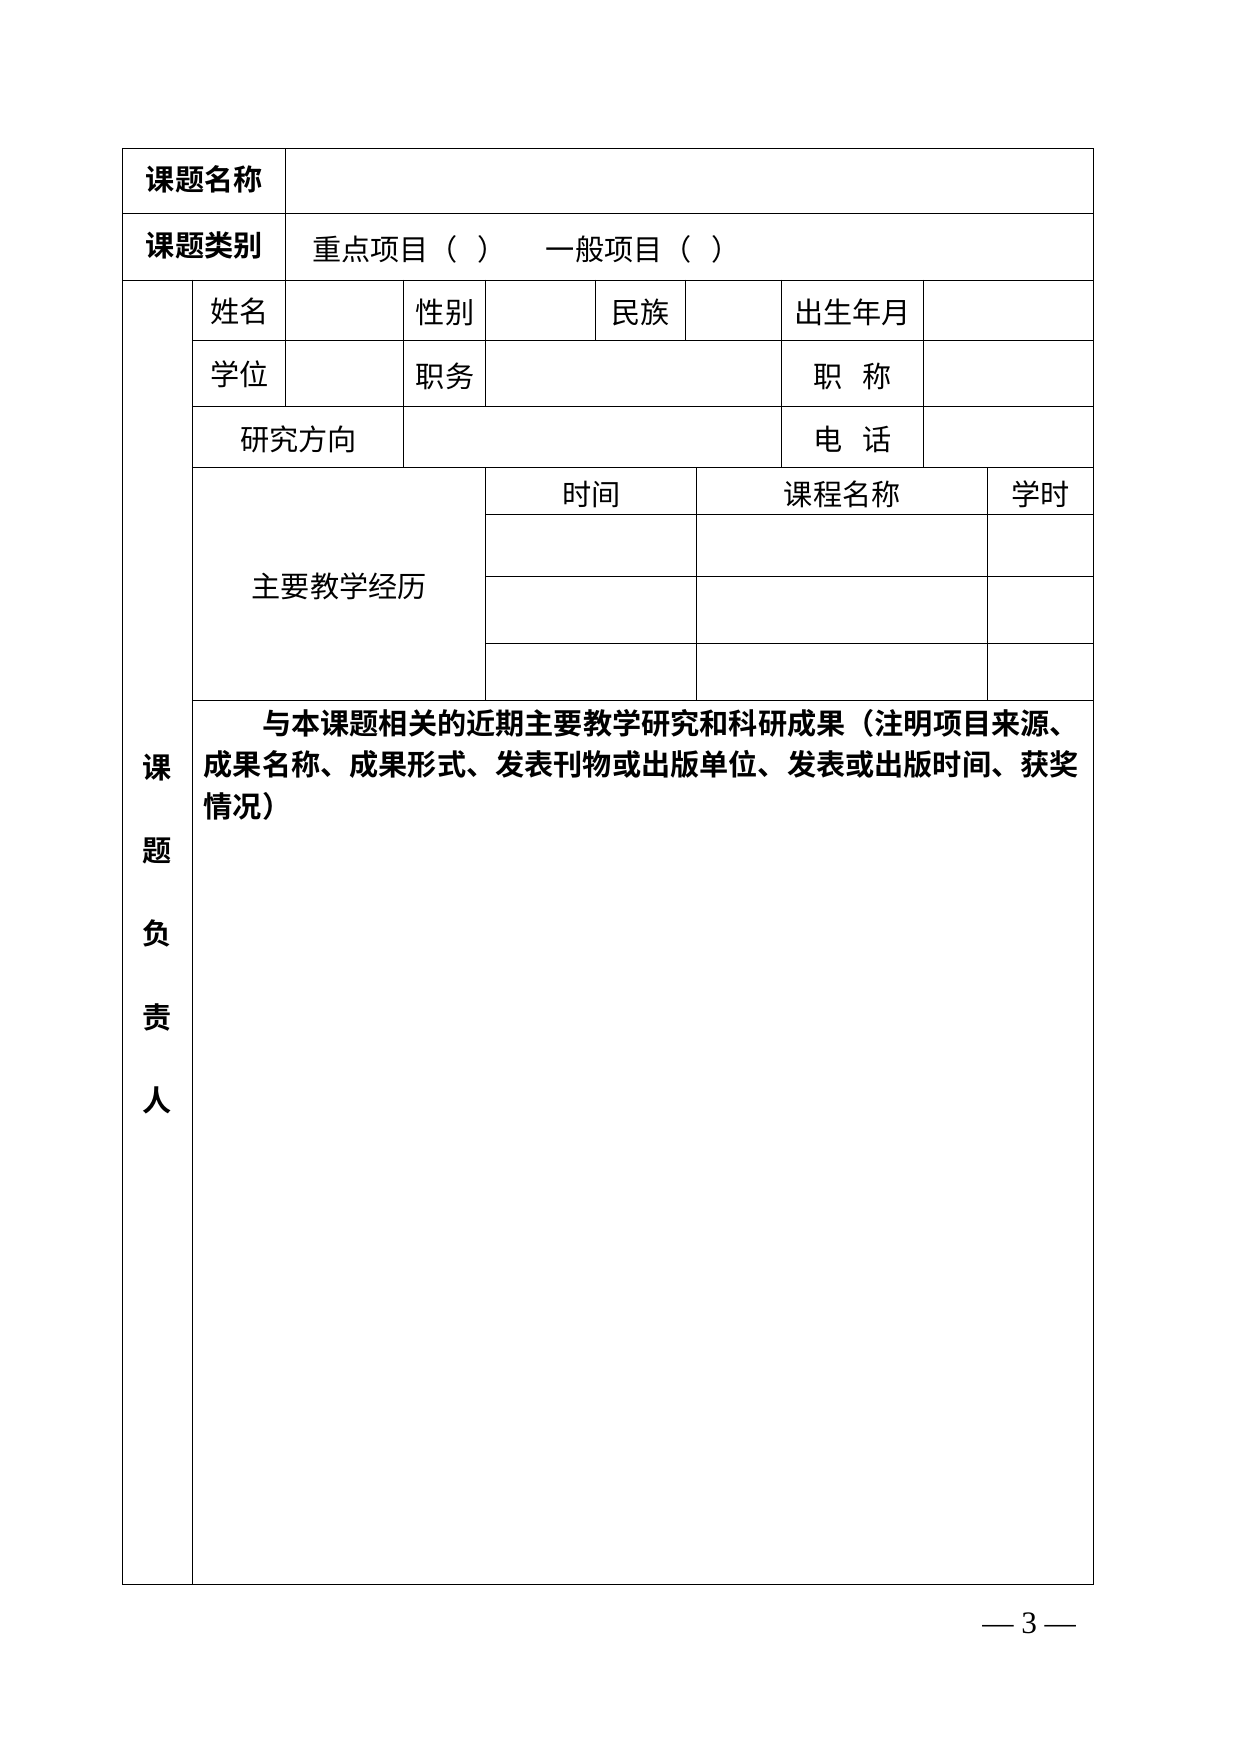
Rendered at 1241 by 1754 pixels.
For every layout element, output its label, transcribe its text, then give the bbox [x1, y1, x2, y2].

table_cell [988, 577, 1093, 643]
table_cell 课程名称 [697, 468, 987, 514]
table_cell [697, 644, 987, 700]
table_cell [286, 281, 403, 340]
table_cell [404, 407, 781, 467]
table_cell 时间 [486, 468, 696, 514]
table_cell 课 题 负 责 人 [123, 281, 192, 1584]
table_cell [988, 644, 1093, 700]
table_cell [924, 407, 1093, 467]
table_cell [924, 281, 1093, 340]
table_cell 研究方向 [193, 407, 403, 467]
table_cell [988, 515, 1093, 576]
table_cell [486, 644, 696, 700]
table_header 课题名称 [123, 149, 285, 212]
table_cell [697, 577, 987, 643]
table_cell [486, 341, 781, 406]
table_header [286, 149, 1093, 212]
table_cell 主要教学经历 [193, 468, 485, 700]
table_cell [924, 341, 1093, 406]
table_cell 与本课题相关的近期主要教学研究和科研成果（注明项目来源、成果名称、成果形式、发表刊物或出版单位、发表或出版时间、获奖情况） [193, 701, 1093, 1584]
table_cell 重点项目（ ） 一般项目（ ） [286, 214, 1093, 279]
table_cell 出生年月 [782, 281, 923, 340]
table_cell [697, 515, 987, 576]
table_cell [686, 281, 781, 340]
table_cell 学位 [193, 341, 285, 406]
table_cell 职务 [404, 341, 485, 406]
table_cell [486, 577, 696, 643]
table_cell 学时 [988, 468, 1093, 514]
table_cell 民族 [596, 281, 685, 340]
table_cell [486, 281, 595, 340]
table_cell 姓名 [193, 281, 285, 340]
table_cell [486, 515, 696, 576]
table_cell 职 称 [782, 341, 923, 406]
table_cell 课题类别 [123, 214, 285, 279]
table_cell 性别 [404, 281, 485, 340]
table_cell [286, 341, 403, 406]
table_cell 电 话 [782, 407, 923, 467]
